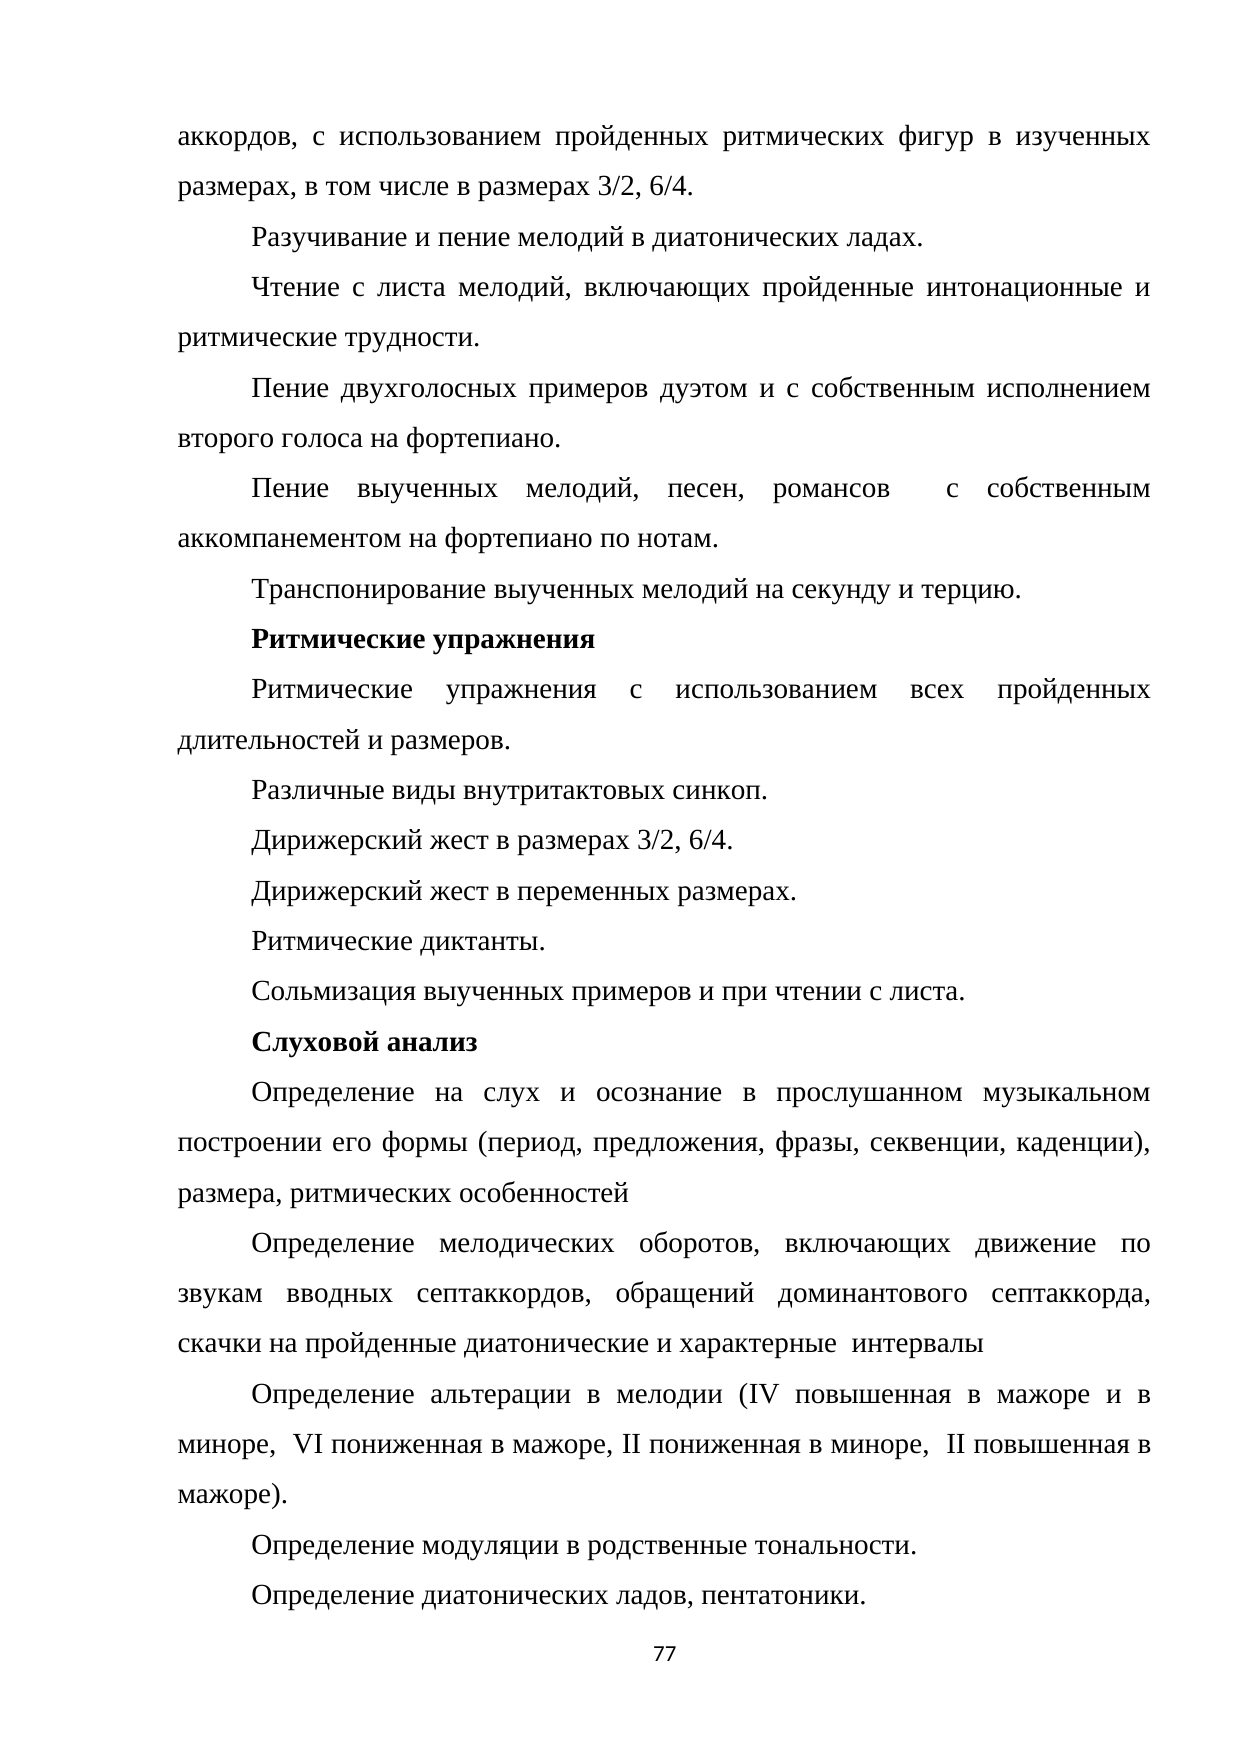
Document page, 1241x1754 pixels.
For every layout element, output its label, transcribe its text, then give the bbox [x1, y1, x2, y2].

text Определение модуляции в родственные тональности. [177, 1527, 1152, 1560]
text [177, 118, 1152, 202]
text Чтение с листа мелодий, включающих пройденные интонационные и ритмические трудности. [177, 269, 1152, 353]
text Определение мелодических оборотов, включающих движение по звукам вводных септаккордов, обращений доминантового септаккорда, скачки на пройденные диатонические и характерные интервалы [177, 1225, 1152, 1359]
text Пение двухголосных примеров дуэтом и с собственным исполнением второго голоса на фортепиано. [177, 370, 1152, 453]
text Ритмические диктанты. [177, 923, 1152, 957]
text Определение альтерации в мелодии (IV повышенная в мажоре и в миноре, VI пониженная в мажоре, II пониженная в миноре, II повышенная в мажоре). [177, 1376, 1152, 1510]
text Определение диатонических ладов, пентатоники. [177, 1577, 1152, 1611]
text Ритмические упражнения с использованием всех пройденных длительностей и размеров. [177, 672, 1152, 755]
text Определение на слух и осознание в прослушанном музыкальном построении его формы (период, предложения, фразы, секвенции, каденции), размера, ритмических особенностей [177, 1074, 1152, 1208]
text Различные виды внутритактовых синкоп. [177, 772, 1152, 806]
text Ритмические упражнения [177, 621, 1152, 655]
text Разучивание и пение мелодий в диатонических ладах. [177, 219, 1152, 252]
text Слуховой анализ [177, 1024, 1152, 1057]
text Дирижерский жест в размерах 3/2, 6/4. [177, 822, 1152, 856]
text Пение выученных мелодий, песен, романсов с собственным аккомпанементом на фортепиано по нотам. [177, 470, 1152, 554]
text Транспонирование выученных мелодий на секунду и терцию. [177, 571, 1152, 604]
text Дирижерский жест в переменных размерах. [177, 873, 1152, 906]
text Сольмизация выученных примеров и при чтении с листа. [177, 973, 1152, 1007]
